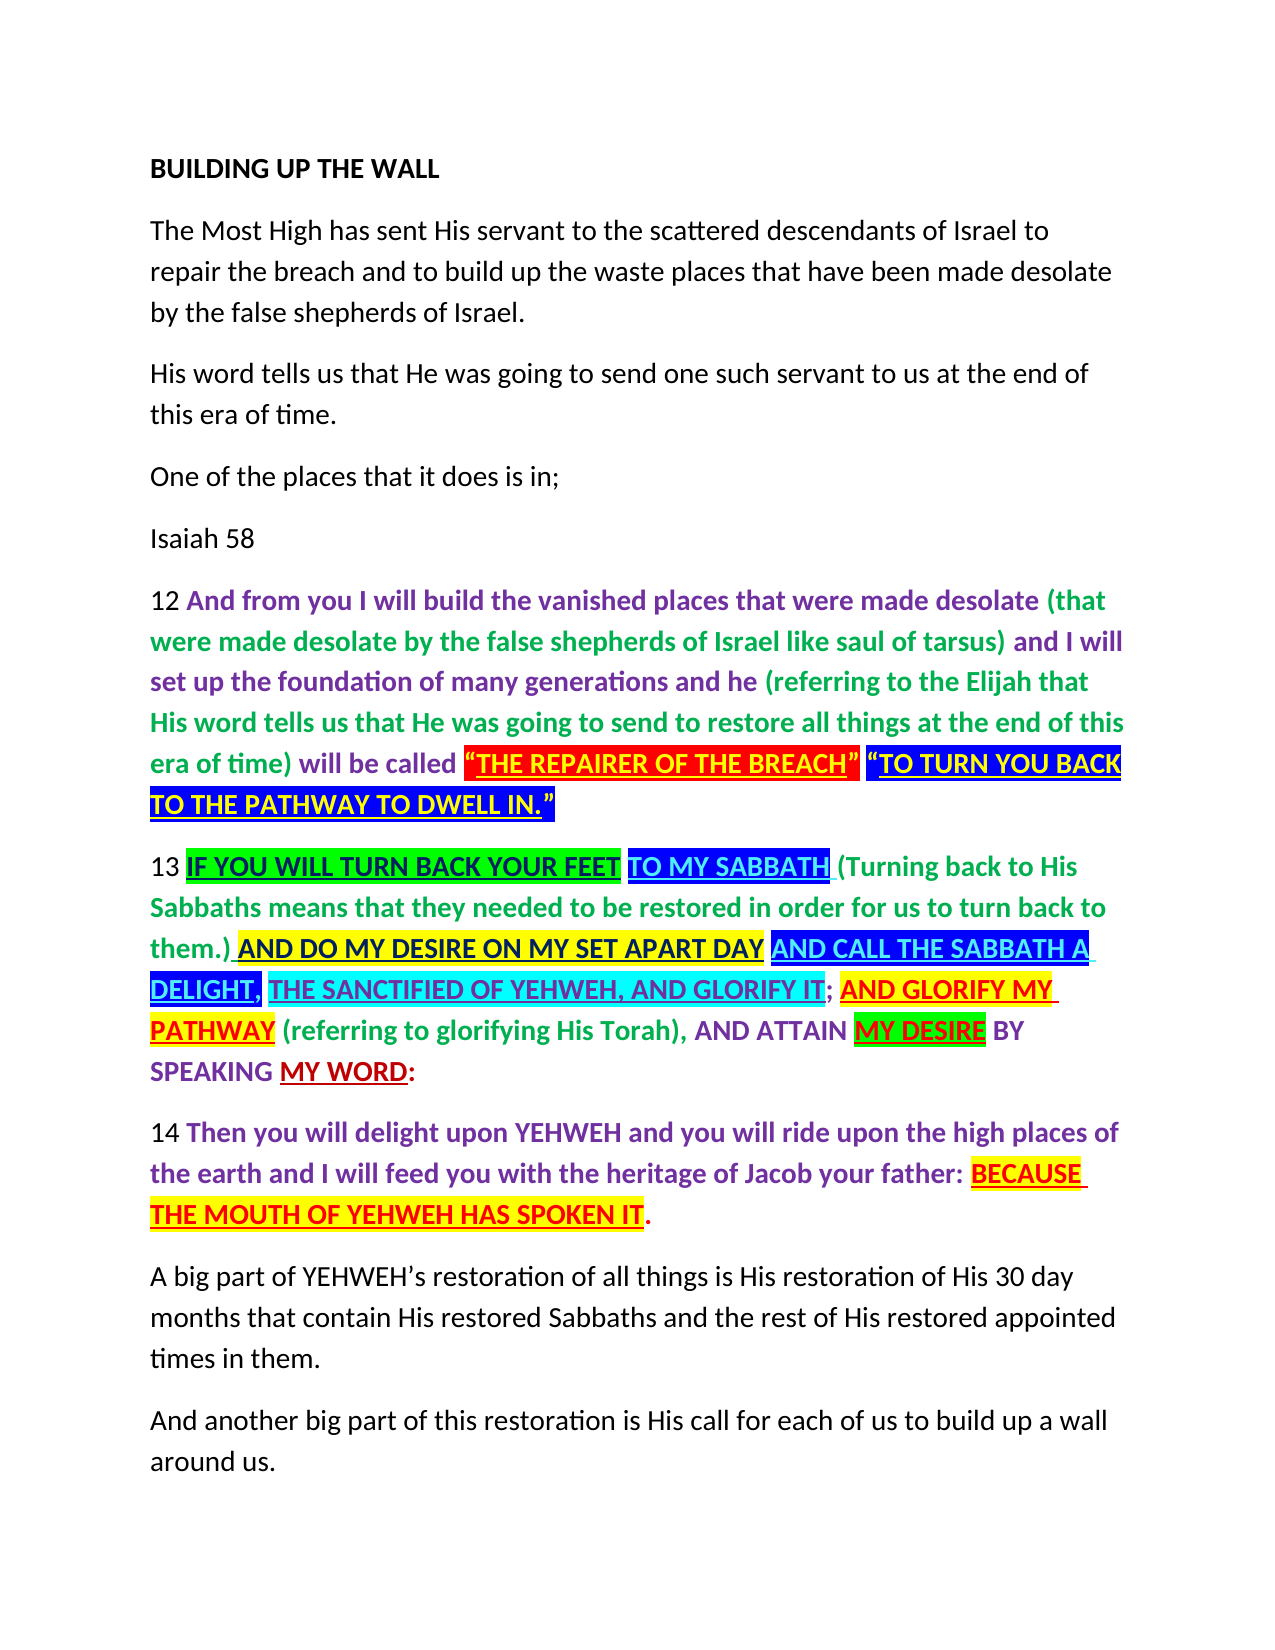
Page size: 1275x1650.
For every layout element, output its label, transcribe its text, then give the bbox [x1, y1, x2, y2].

text His word tells us that He was going to send one such servant to us at the end of this era of time. [150, 355, 1125, 432]
text A big part of YEHWEH’s restoration of all things is His restoration of His 30 day months that contain His restored Sabbaths and the rest of His restored appointed times in them. [150, 1258, 1125, 1376]
text The Most High has sent His servant to the scattered descendants of Israel to repair the breach and to build up the waste places that have been made desolate by the false shepherds of Israel. [150, 212, 1125, 329]
text And another big part of this restoration is His call for each of us to build up a wall around us. [150, 1402, 1125, 1478]
text Isaiah 58 [150, 520, 1125, 556]
text 13 IF YOU WILL TURN BACK YOUR FEET TO MY SABBATH (Turning back to His Sabbaths means that they needed to be restored in order for us to turn back to them.) AND DO MY DESIRE ON MY SET APART DAY AND CALL THE SABBATH A DELIGHT, THE SANCTIFIED OF YEHWEH, AND GLORIFY IT; AND GLORIFY MY PATHWAY (referring to glorifying His Torah), AND ATTAIN MY DESIRE BY SPEAKING MY WORD: [150, 848, 1125, 1088]
text 14 Then you will delight upon YEHWEH and you will ride upon the high places of the earth and I will feed you with the heritage of Jacob your father: BECAUSE THE MOUTH OF YEHWEH HAS SPOKEN IT. [150, 1114, 1125, 1232]
text 12 And from you I will build the vanished places that were made desolate (that were made desolate by the false shepherds of Israel like saul of tarsus) and I will set up the foundation of many generations and he (referring to the Elijah that His word tells us that He was going to send to restore all things at the end of this era of time) will be called “THE REPAIRER OF THE BREACH” “TO TURN YOU BACK TO THE PATHWAY TO DWELL IN.” [150, 582, 1125, 822]
text BUILDING UP THE WALL [150, 150, 1125, 186]
text One of the places that it does is in; [150, 458, 1125, 494]
